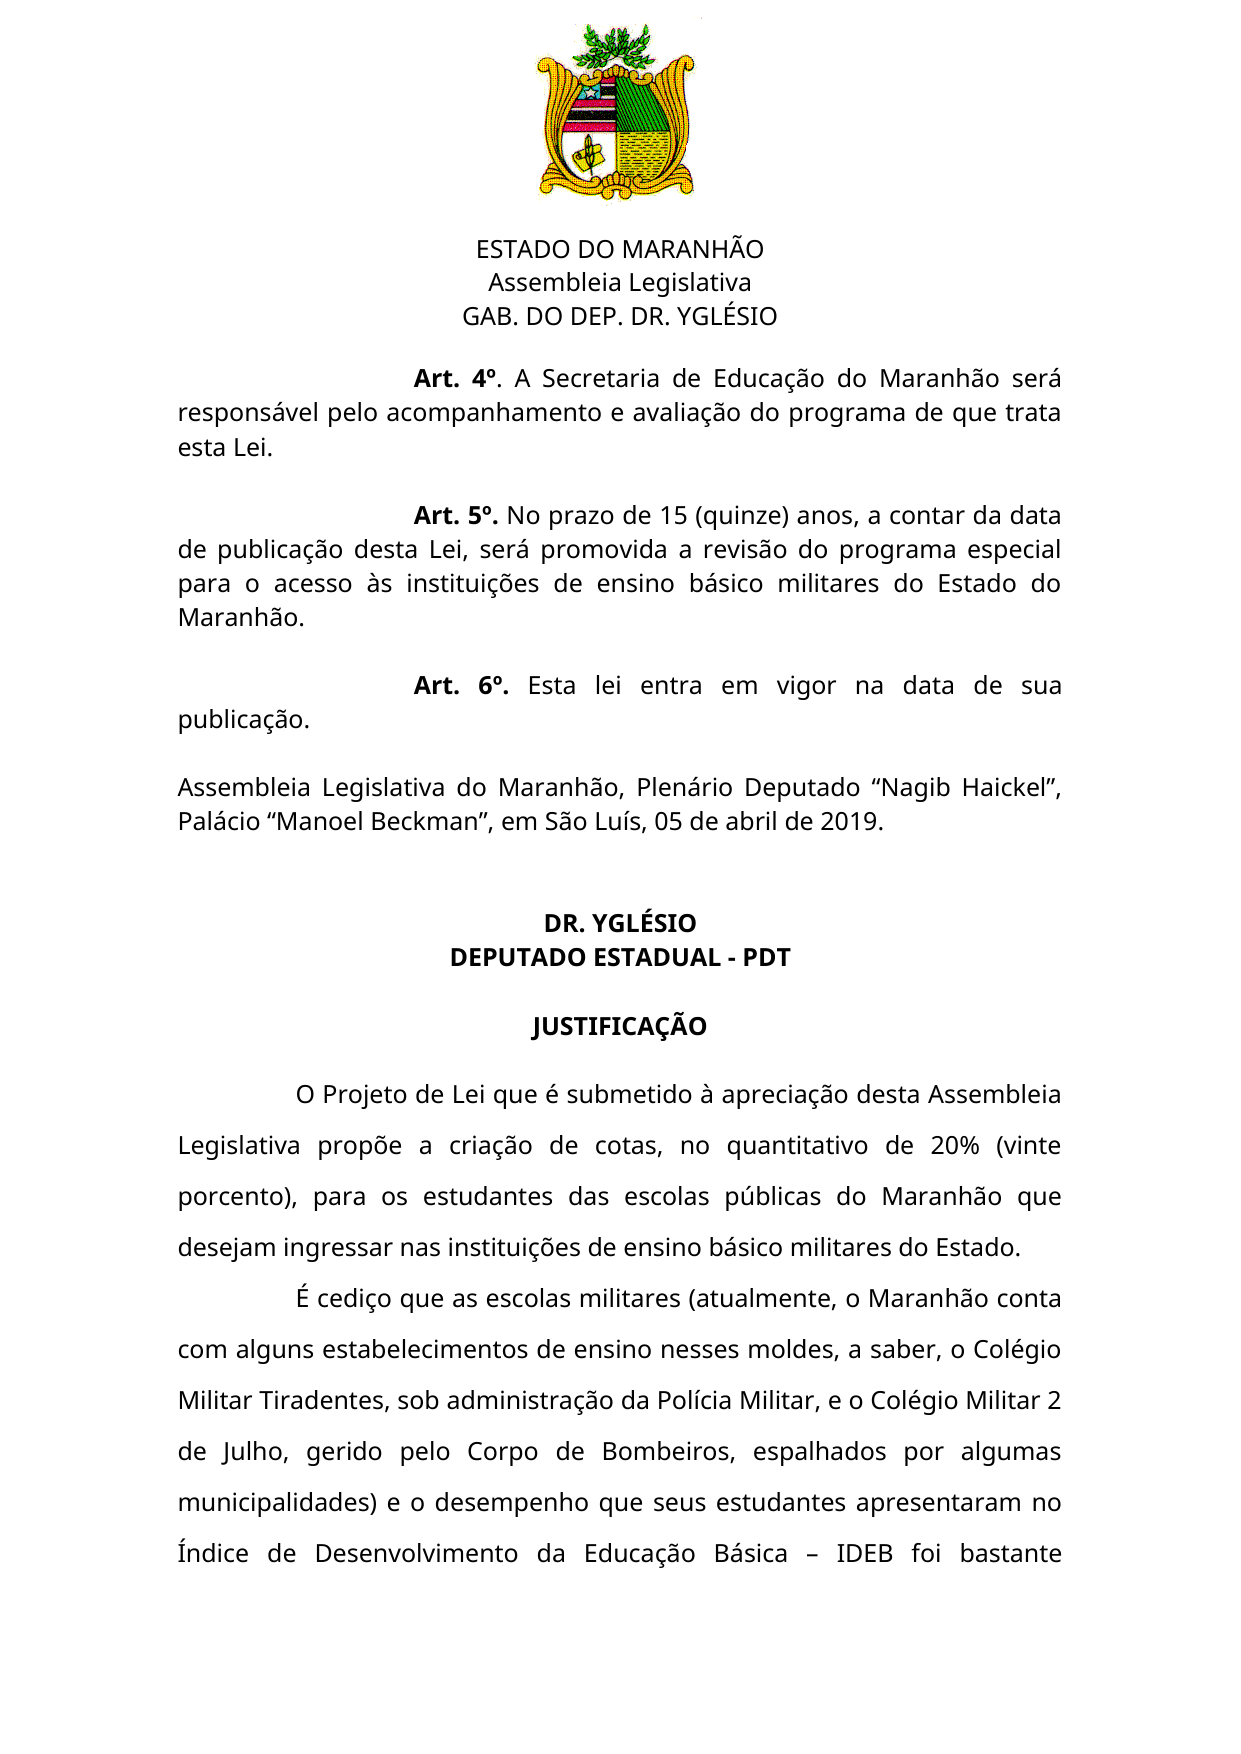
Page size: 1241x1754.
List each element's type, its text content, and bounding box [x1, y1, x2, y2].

text Assembleia Legislativa do Maranhão, Plenário Deputado “Nagib Haickel”, Palácio “Manoel Beckman”, em São Luís, 05 de abril de 2019. [177, 770, 1063, 838]
text Art. 5º. No prazo de 15 (quinze) anos, a contar da data de publicação desta Lei, será promovida a revisão do programa especial para o acesso às instituições de ensino básico militares do Estado do Maranhão. [177, 497, 1063, 633]
text DEPUTADO ESTADUAL - PDT [177, 940, 1063, 974]
picture [534, 17, 702, 207]
text O Projeto de Lei que é submetido à apreciação desta Assembleia Legislativa propõe a criação de cotas, no quantitativo de 20% (vinte porcento), para os estudantes das escolas públicas do Maranhão que desejam ingressar nas instituições de ensino básico militares do Estado. [177, 1076, 1063, 1263]
text Art. 4º. A Secretaria de Educação do Maranhão será responsável pelo acompanhamento e avaliação do programa de que trata esta Lei. [177, 361, 1063, 463]
text Art. 6º. Esta lei entra em vigor na data de sua publicação. [177, 668, 1063, 736]
text DR. YGLÉSIO [177, 906, 1063, 940]
text JUSTIFICAÇÃO [177, 1008, 1063, 1042]
